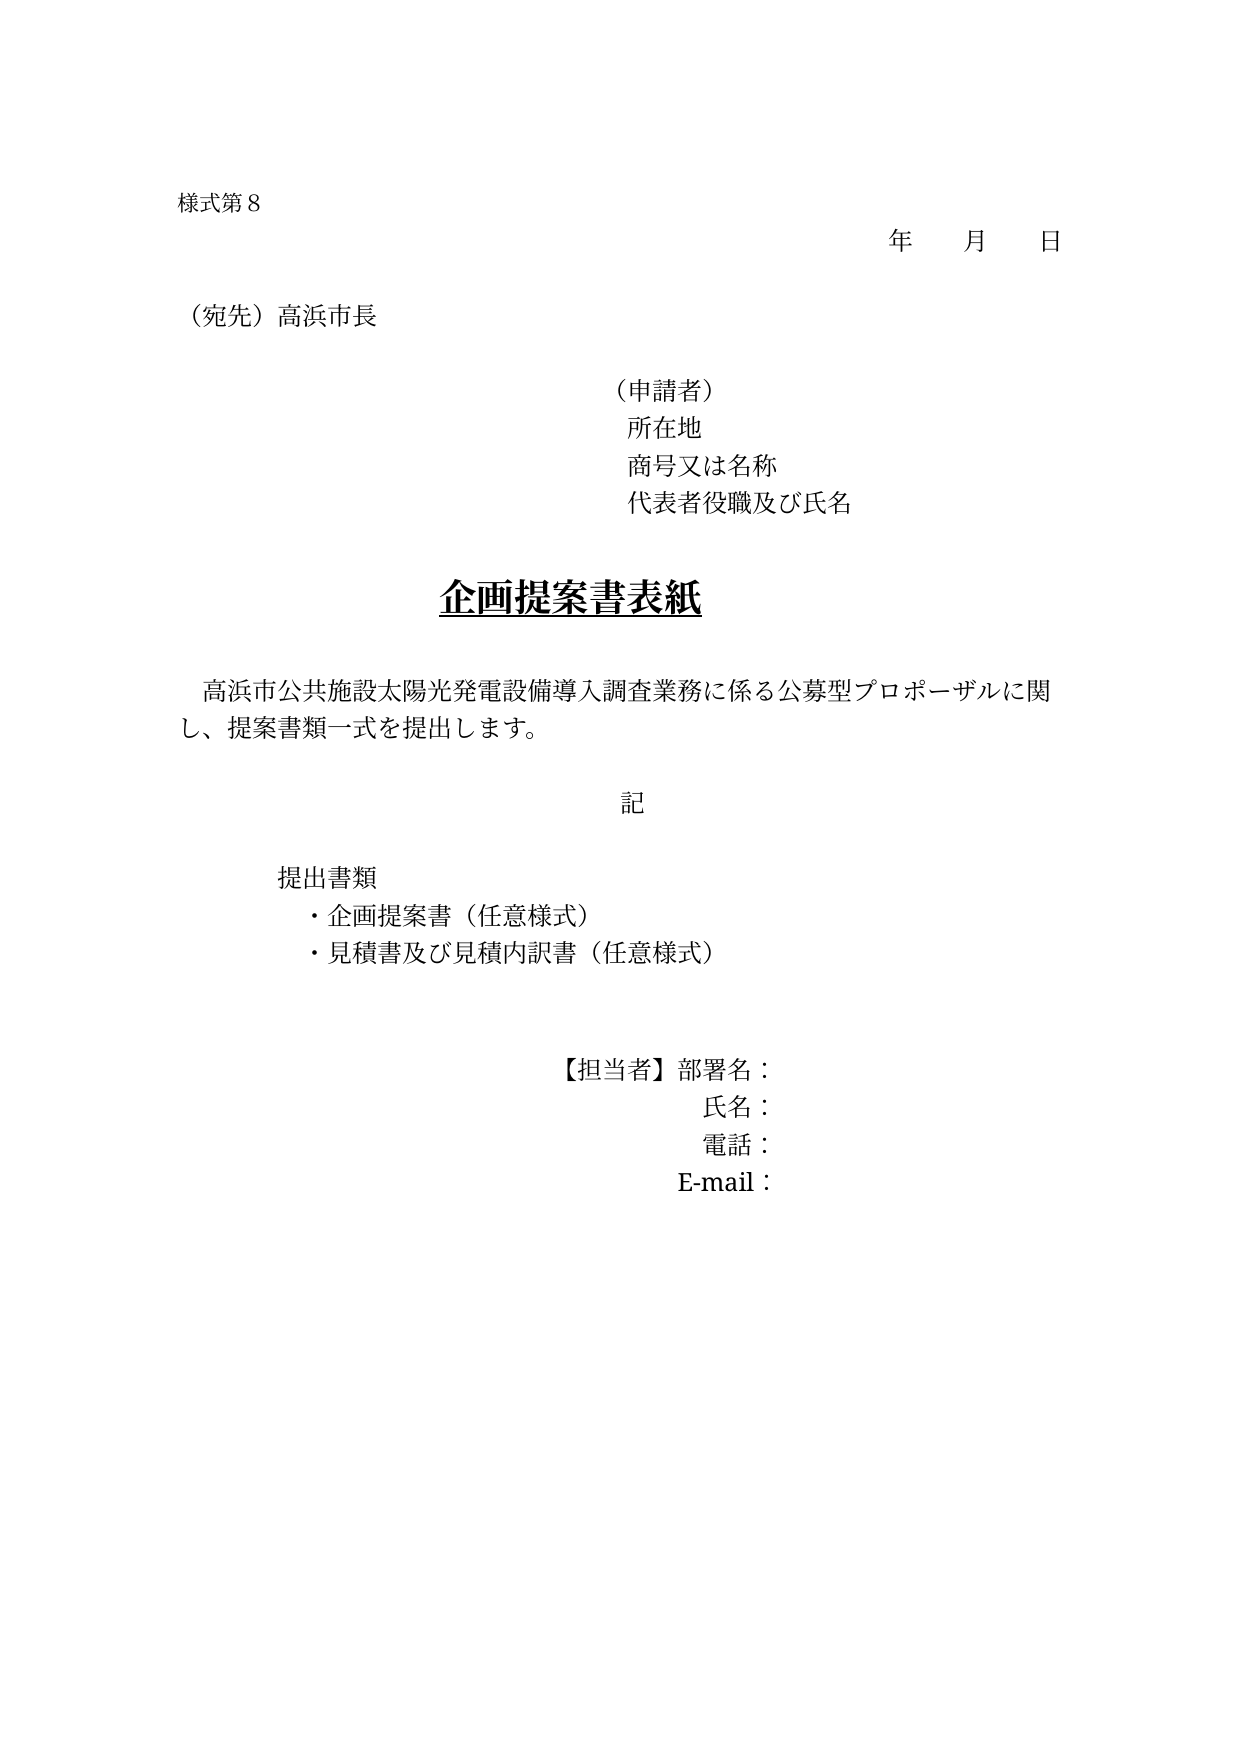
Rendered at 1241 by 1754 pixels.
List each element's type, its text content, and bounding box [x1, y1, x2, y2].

text ・見積書及び見積内訳書（任意様式） [177, 933, 1063, 971]
text 企画提案書表紙 [177, 558, 963, 633]
text 【担当者】部署名： [177, 1050, 1063, 1087]
text E-mail： [177, 1162, 1063, 1200]
text ・企画提案書（任意様式） [177, 896, 1063, 933]
text 電話： [177, 1125, 963, 1162]
text （申請者） [177, 371, 1063, 408]
text 提出書類 [177, 858, 1063, 896]
text 氏名： [177, 1087, 963, 1125]
text 高浜市公共施設太陽光発電設備導入調査業務に係る公募型プロポーザルに関し、提案書類一式を提出します。 [177, 671, 1063, 746]
text 年 月 日 [177, 221, 1063, 258]
text 様式第８ [177, 183, 1063, 221]
text 代表者役職及び氏名 [177, 483, 1063, 521]
text 所在地 [177, 408, 1063, 446]
text 商号又は名称 [177, 446, 1063, 483]
text （宛先）高浜市長 [177, 296, 963, 333]
text 記 [177, 783, 1063, 821]
